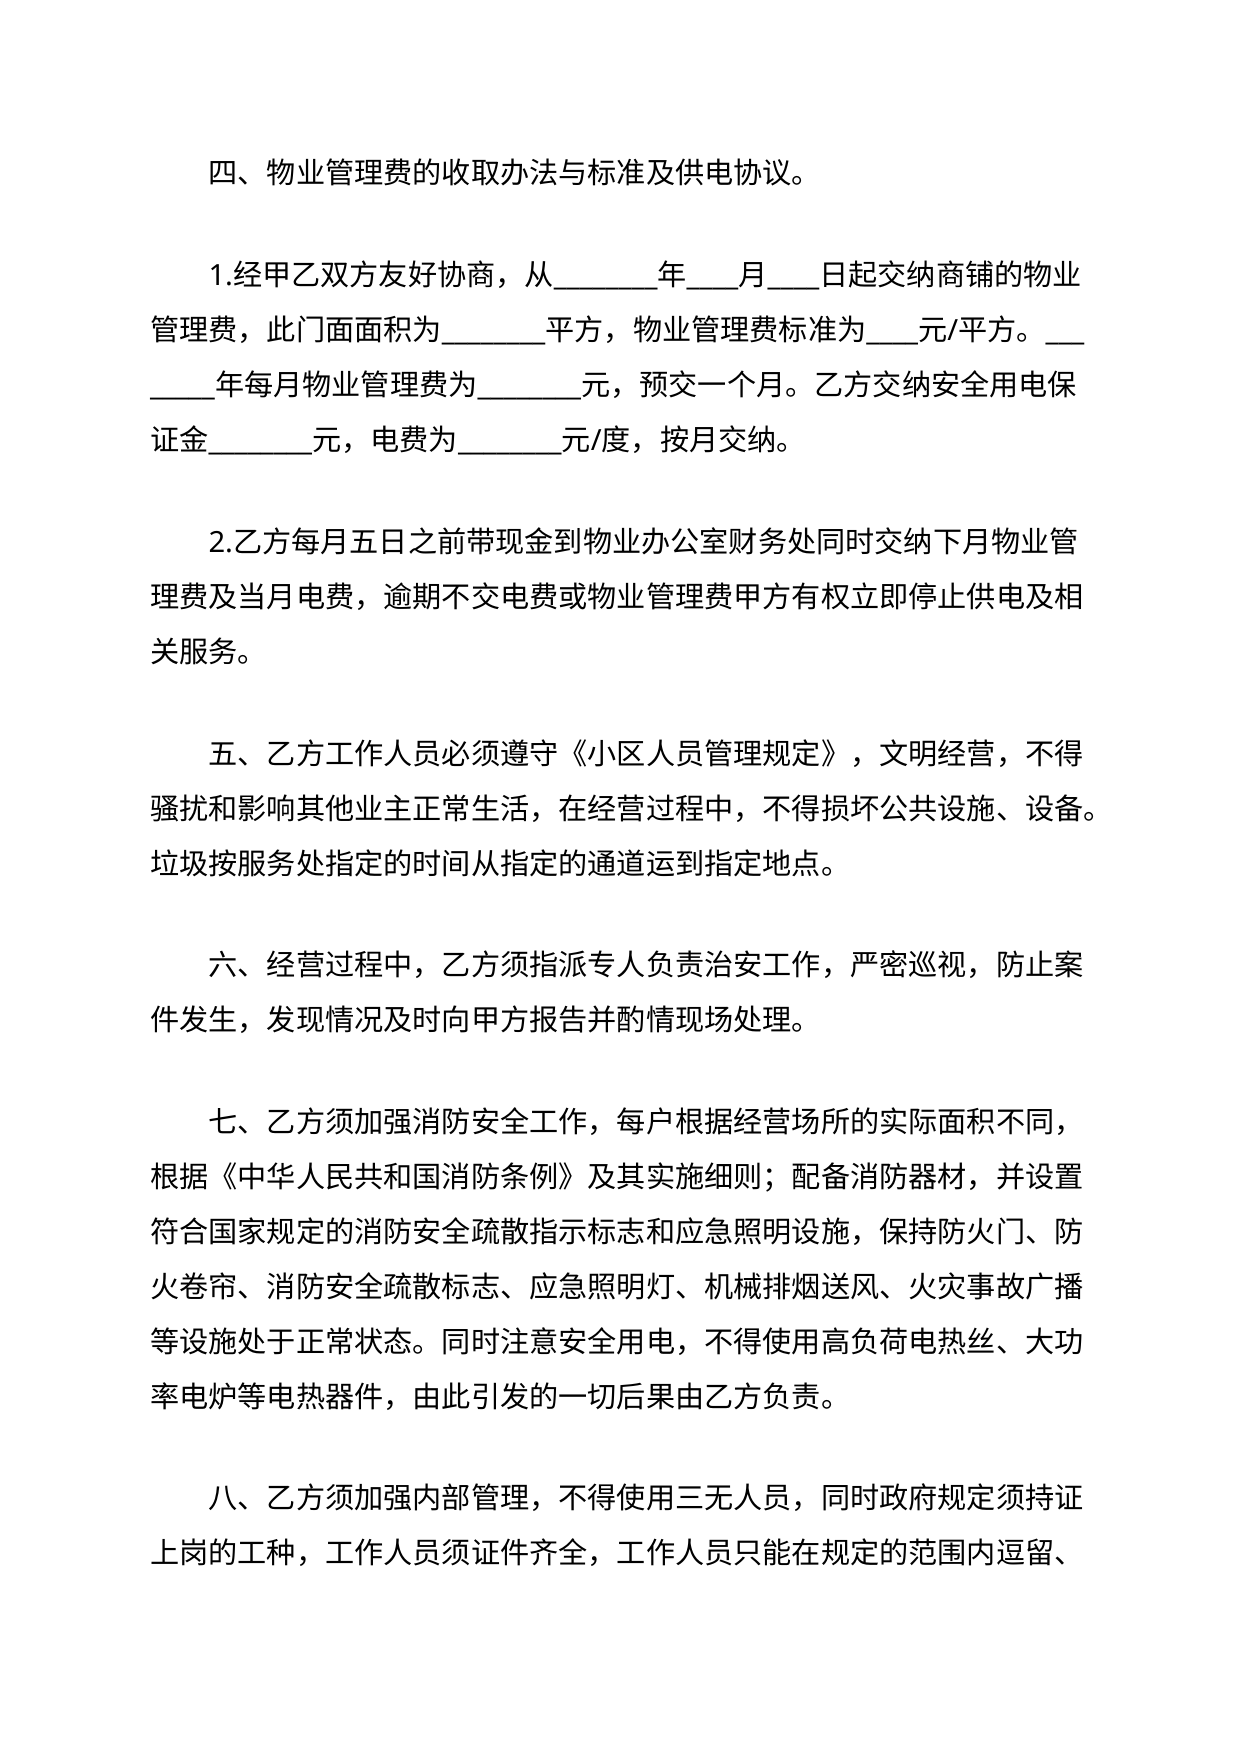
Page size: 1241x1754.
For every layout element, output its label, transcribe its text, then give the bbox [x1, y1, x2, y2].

text 2.乙方每月五日之前带现金到物业办公室财务处同时交纳下月物业管理费及当月电费，逾期不交电费或物业管理费甲方有权立即停止供电及相关服务。 [150, 519, 1090, 671]
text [150, 1475, 1090, 1572]
text 六、经营过程中，乙方须指派专人负责治安工作，严密巡视，防止案件发生，发现情况及时向甲方报告并酌情现场处理。 [150, 942, 1090, 1039]
text 七、乙方须加强消防安全工作，每户根据经营场所的实际面积不同，根据《中华人民共和国消防条例》及其实施细则；配备消防器材，并设置符合国家规定的消防安全疏散指示标志和应急照明设施，保持防火门、防火卷帘、消防安全疏散标志、应急照明灯、机械排烟送风、火灾事故广播等设施处于正常状态。同时注意安全用电，不得使用高负荷电热丝、大功率电炉等电热器件，由此引发的一切后果由乙方负责。 [150, 1099, 1090, 1415]
text 五、乙方工作人员必须遵守《小区人员管理规定》，文明经营，不得骚扰和影响其他业主正常生活，在经营过程中，不得损坏公共设施、设备。垃圾按服务处指定的时间从指定的通道运到指定地点。 [150, 730, 1090, 882]
text 1.经甲乙双方友好协商，从________年____月____日起交纳商铺的物业管理费，此门面面积为________平方，物业管理费标准为____元/平方。________年每月物业管理费为________元，预交一个月。乙方交纳安全用电保证金________元，电费为________元/度，按月交纳。 [150, 252, 1090, 459]
text 四、物业管理费的收取办法与标准及供电协议。 [150, 150, 1090, 192]
